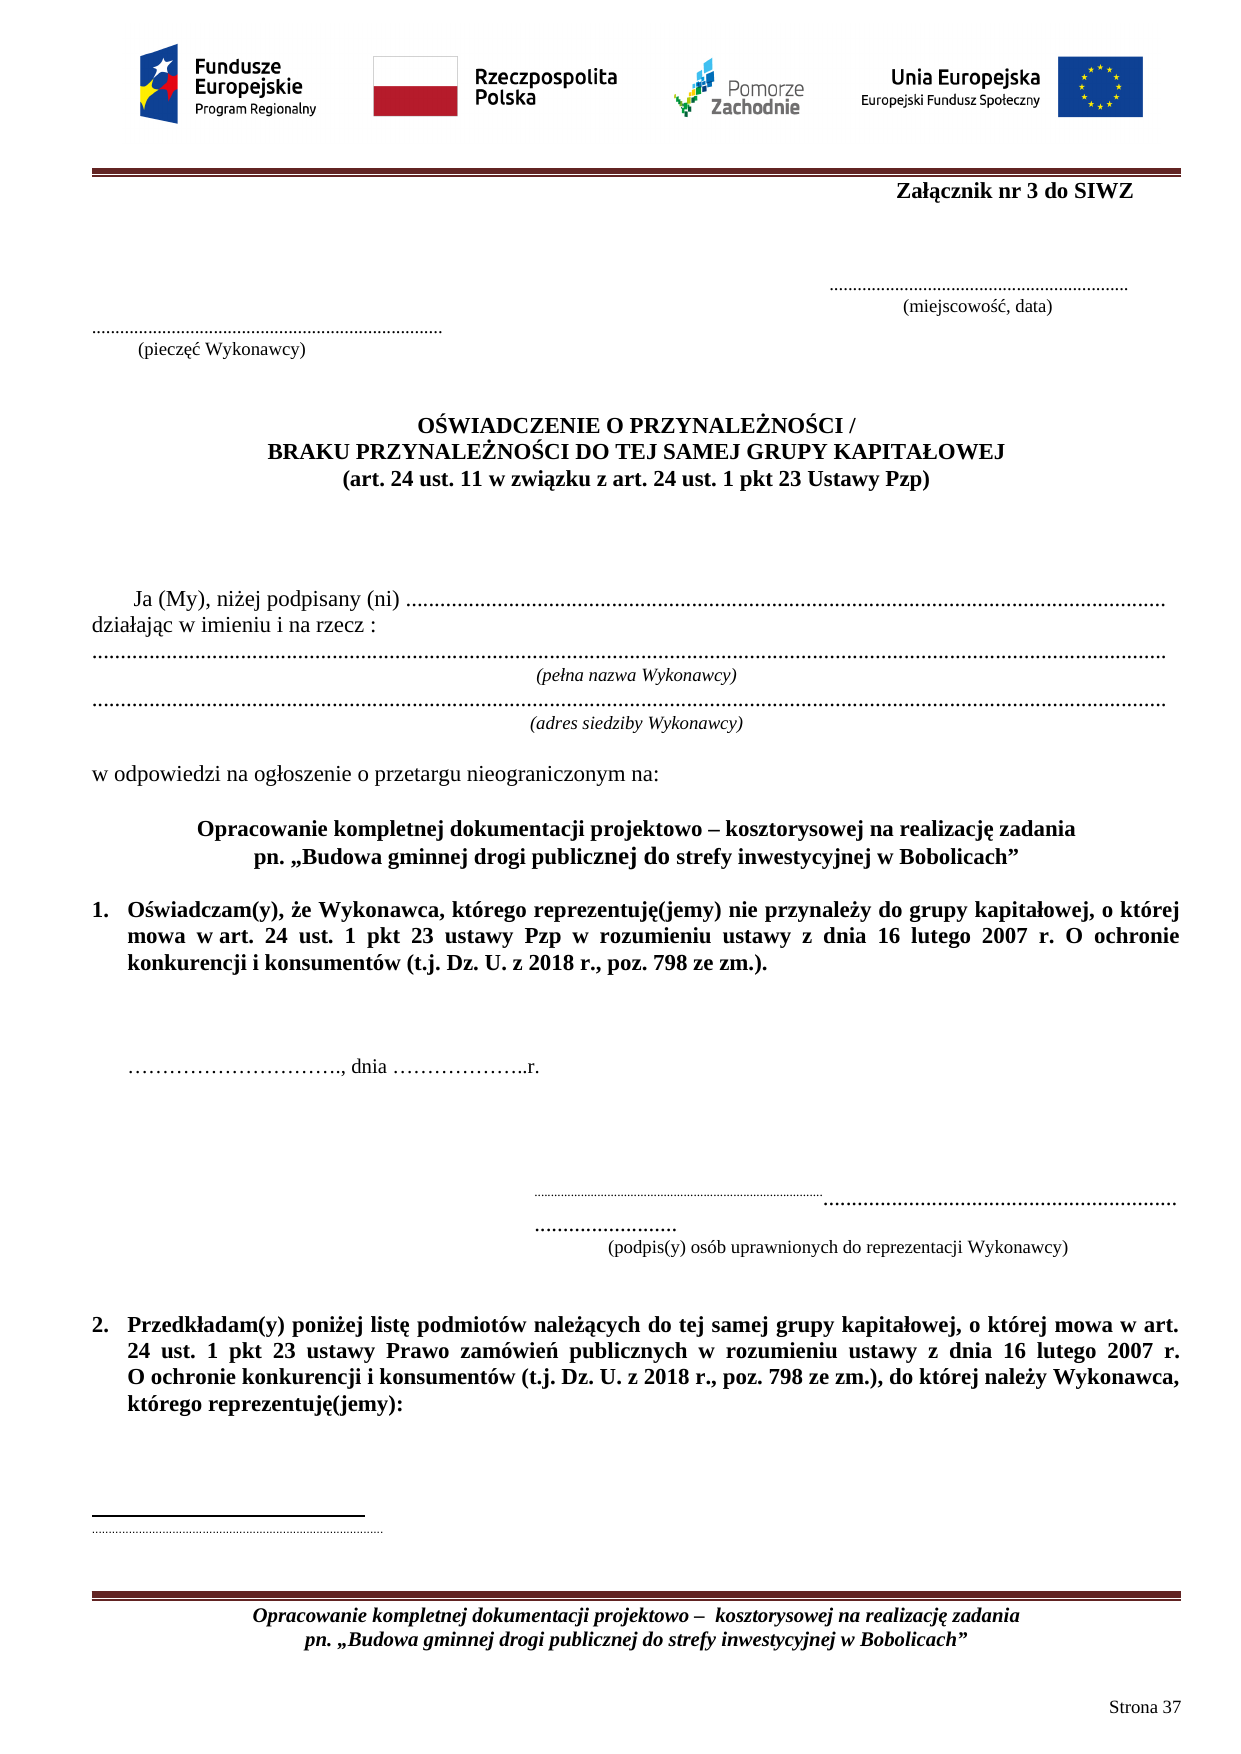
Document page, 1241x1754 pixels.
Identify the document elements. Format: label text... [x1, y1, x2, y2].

text (miejscowość, data) [92, 294, 1181, 316]
text Opracowanie kompletnej dokumentacji projektowo – kosztorysowej na realizację zadania [92, 815, 1181, 841]
text ............................................................................................................................................................................................ [92, 637, 1181, 664]
text ....................................................................................... [534, 1157, 1181, 1236]
text ........................................................................... [92, 316, 1181, 338]
text w odpowiedzi na ogłoszenie o przetargu nieograniczonym na: [92, 759, 1181, 786]
text Ja (My), niżej podpisany (ni) ..................................................................................................................................... [92, 585, 1181, 611]
list Przedkładam(y) poniżej listę podmiotów należących do tej samej grupy kapitałowej, o której mowa w art. 24 ust. 1 pkt 23 ustawy Prawo zamówień publicznych w rozumieniu ustawy z dnia 16 lutego 2007 r. O ochronie konkurencji i konsumentów (t.j. Dz. U. z 2018 r., poz. 798 ze zm.), do której należy Wykonawca, którego reprezentuję(jemy): [92, 1311, 1181, 1416]
text BRAKU PRZYNALEŻNOŚCI DO TEJ SAMEJ GRUPY KAPITAŁOWEJ [92, 438, 1181, 464]
text (pieczęć Wykonawcy) [92, 338, 1181, 359]
text działając w imieniu i na rzecz : [92, 611, 1181, 637]
text (pełna nazwa Wykonawcy) [92, 664, 1181, 685]
text (adres siedziby Wykonawcy) [92, 712, 1181, 733]
subtitle OŚWIADCZENIE O PRZYNALEŻNOŚCI / [92, 412, 1181, 438]
list Oświadczam(y), że Wykonawca, którego reprezentuję(jemy) nie przynależy do grupy kapitałowej, o której mowa w art. 24 ust. 1 pkt 23 ustawy Pzp w rozumieniu ustawy z dnia 16 lutego 2007 r. O ochronie konkurencji i konsumentów (t.j. Dz. U. z 2018 r., poz. 798 ze zm.). [92, 896, 1181, 975]
text …………………………., dnia ………………..r. [127, 1054, 1181, 1078]
text (podpis(y) osób uprawnionych do reprezentacji Wykonawcy) [564, 1236, 1181, 1258]
text ............................................................................................................................................................................................ [92, 685, 1181, 712]
text pn. „Budowa gminnej drogi publicznej do strefy inwestycyjnej w Bobolicach” [92, 841, 1181, 870]
text Załącznik nr 3 do SIWZ [92, 177, 1134, 203]
text ................................................................ [755, 273, 1181, 294]
picture [121, 23, 1162, 144]
text (art. 24 ust. 11 w związku z art. 24 ust. 1 pkt 23 Ustawy Pzp) [92, 464, 1181, 491]
